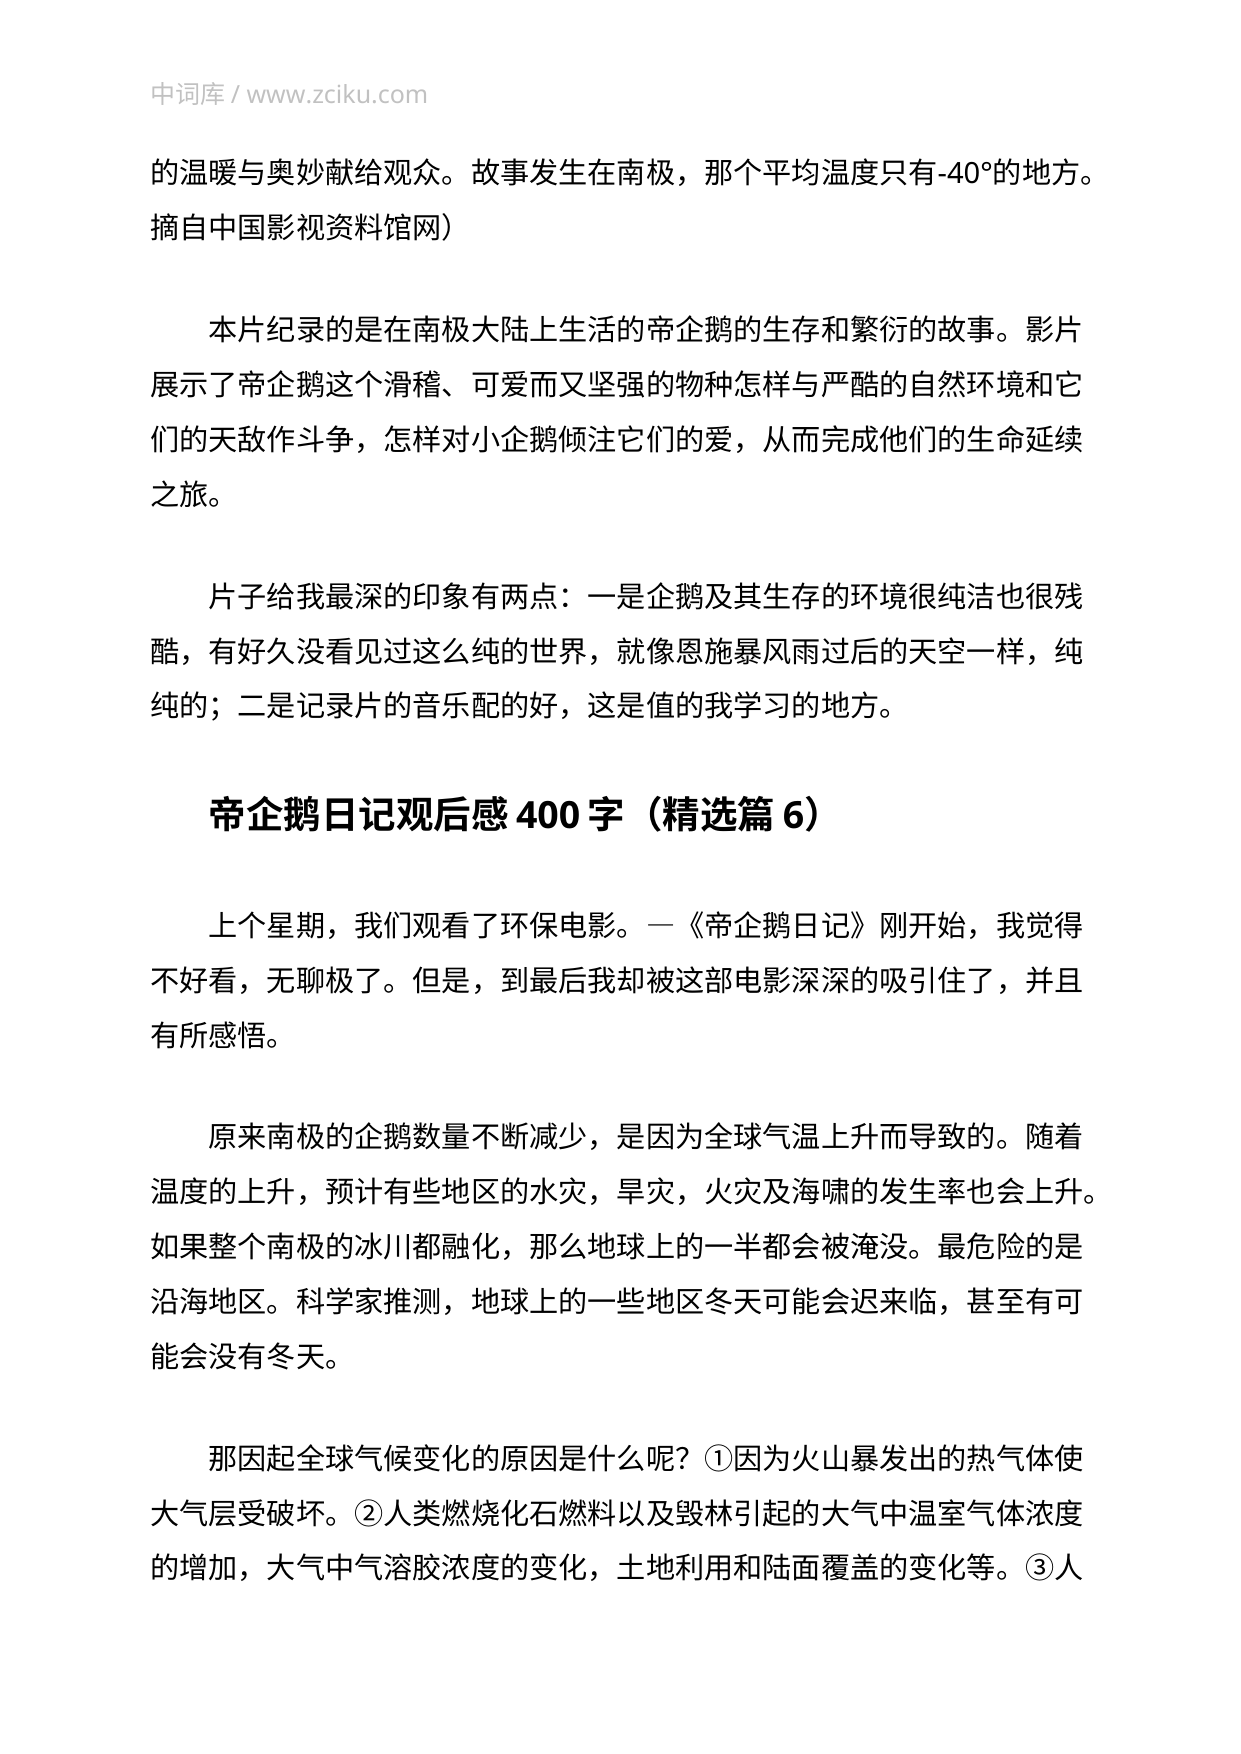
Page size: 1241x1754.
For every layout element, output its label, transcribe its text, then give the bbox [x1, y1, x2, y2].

text 本片纪录的是在南极大陆上生活的帝企鹅的生存和繁衍的故事。影片展示了帝企鹅这个滑稽、可爱而又坚强的物种怎样与严酷的自然环境和它们的天敌作斗争，怎样对小企鹅倾注它们的爱，从而完成他们的生命延续之旅。 [150, 307, 1090, 514]
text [150, 1435, 1090, 1587]
text 片子给我最深的印象有两点：一是企鹅及其生存的环境很纯洁也很残酷，有好久没看见过这么纯的世界，就像恩施暴风雨过后的天空一样，纯纯的；二是记录片的音乐配的好，这是值的我学习的地方。 [150, 573, 1090, 725]
text 原来南极的企鹅数量不断减少，是因为全球气温上升而导致的。随着温度的上升，预计有些地区的水灾，旱灾，火灾及海啸的发生率也会上升。如果整个南极的冰川都融化，那么地球上的一半都会被淹没。最危险的是沿海地区。科学家推测，地球上的一些地区冬天可能会迟来临，甚至有可能会没有冬天。 [150, 1114, 1090, 1376]
text 上个星期，我们观看了环保电影。—《帝企鹅日记》刚开始，我觉得不好看，无聊极了。但是，到最后我却被这部电影深深的吸引住了，并且有所感悟。 [150, 902, 1090, 1054]
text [150, 150, 1090, 247]
text 帝企鹅日记观后感400字（精选篇6） [150, 785, 1090, 839]
